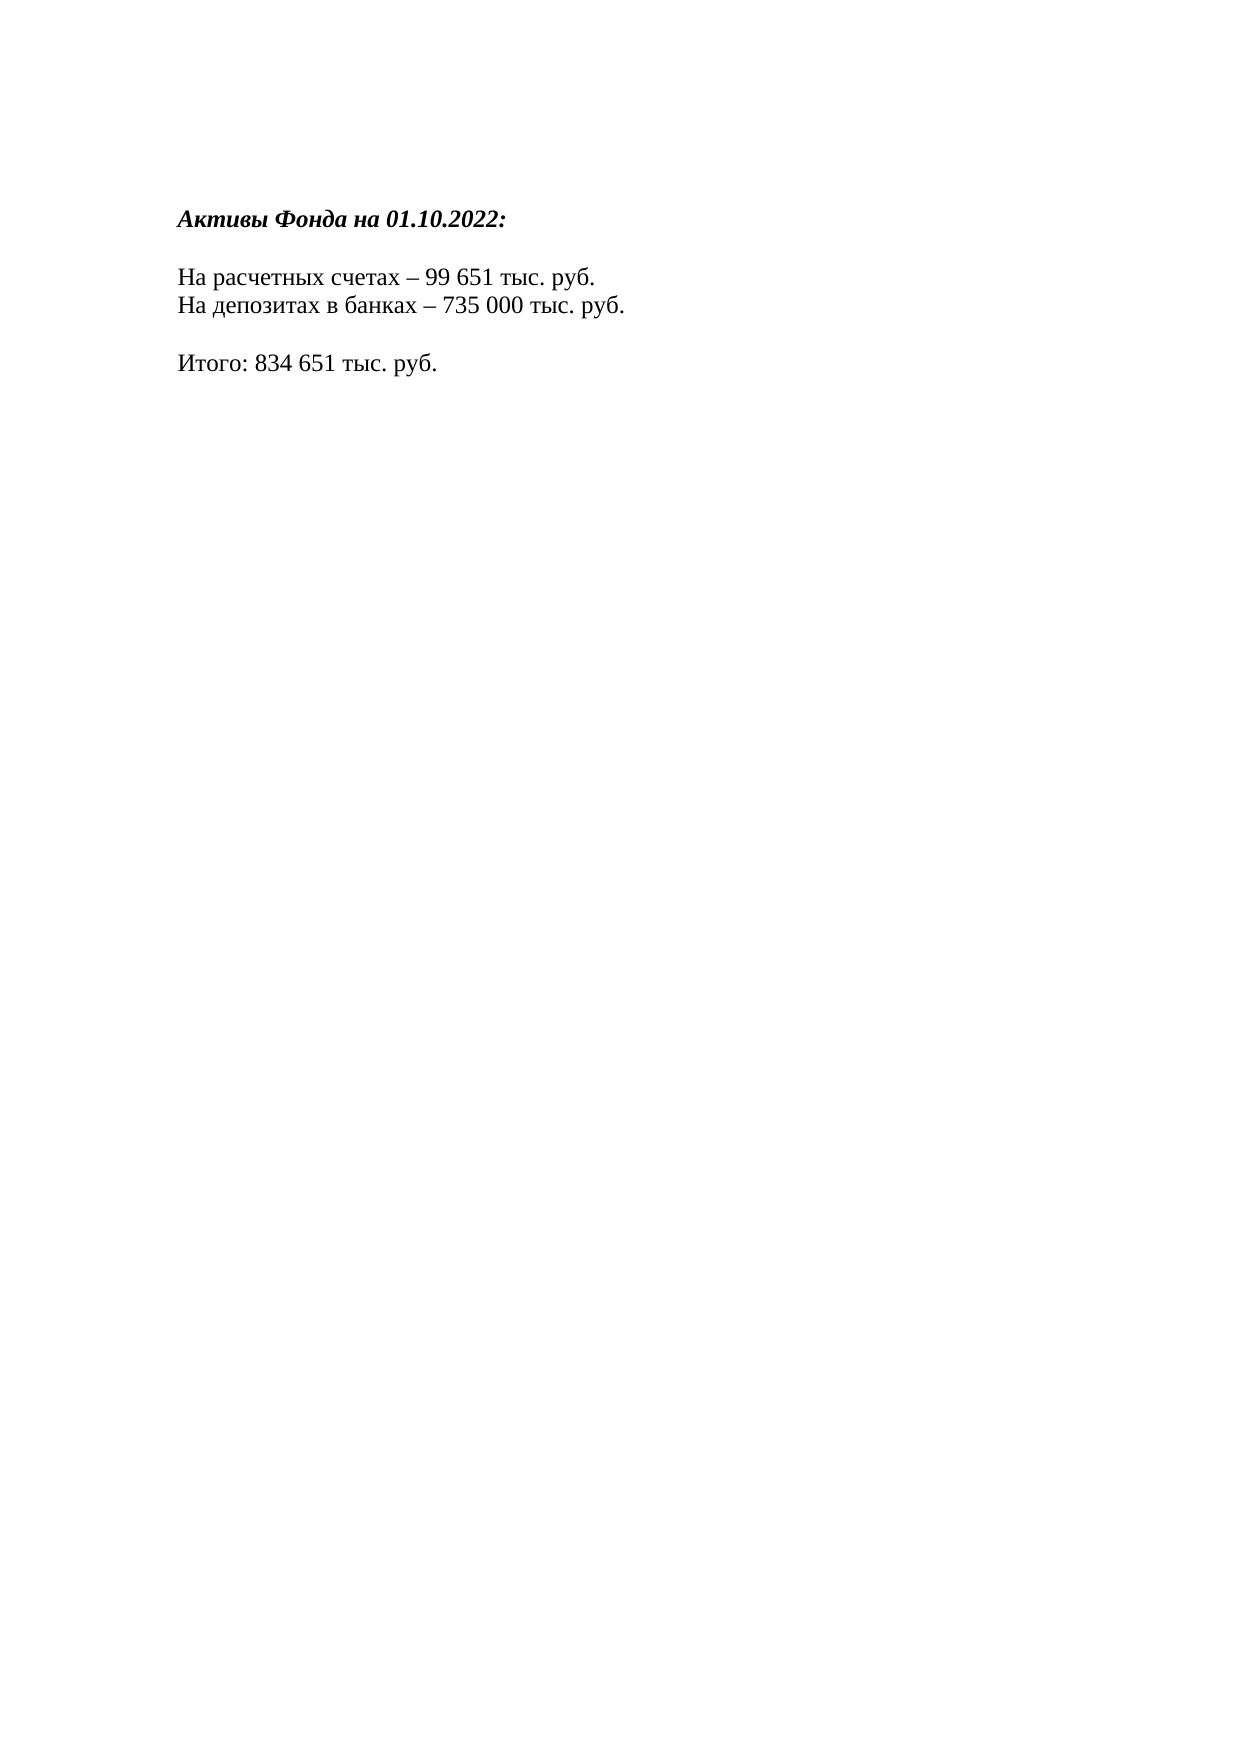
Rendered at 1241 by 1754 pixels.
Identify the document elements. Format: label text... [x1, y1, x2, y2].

text Активы Фонда на 01.10.2022: [177, 204, 1152, 233]
text Итого: 834 651 тыс. руб. [177, 348, 1152, 377]
text На расчетных счетах – 99 651 тыс. руб. [177, 262, 1152, 291]
text На депозитах в банках – 735 000 тыс. руб. [177, 291, 1152, 319]
